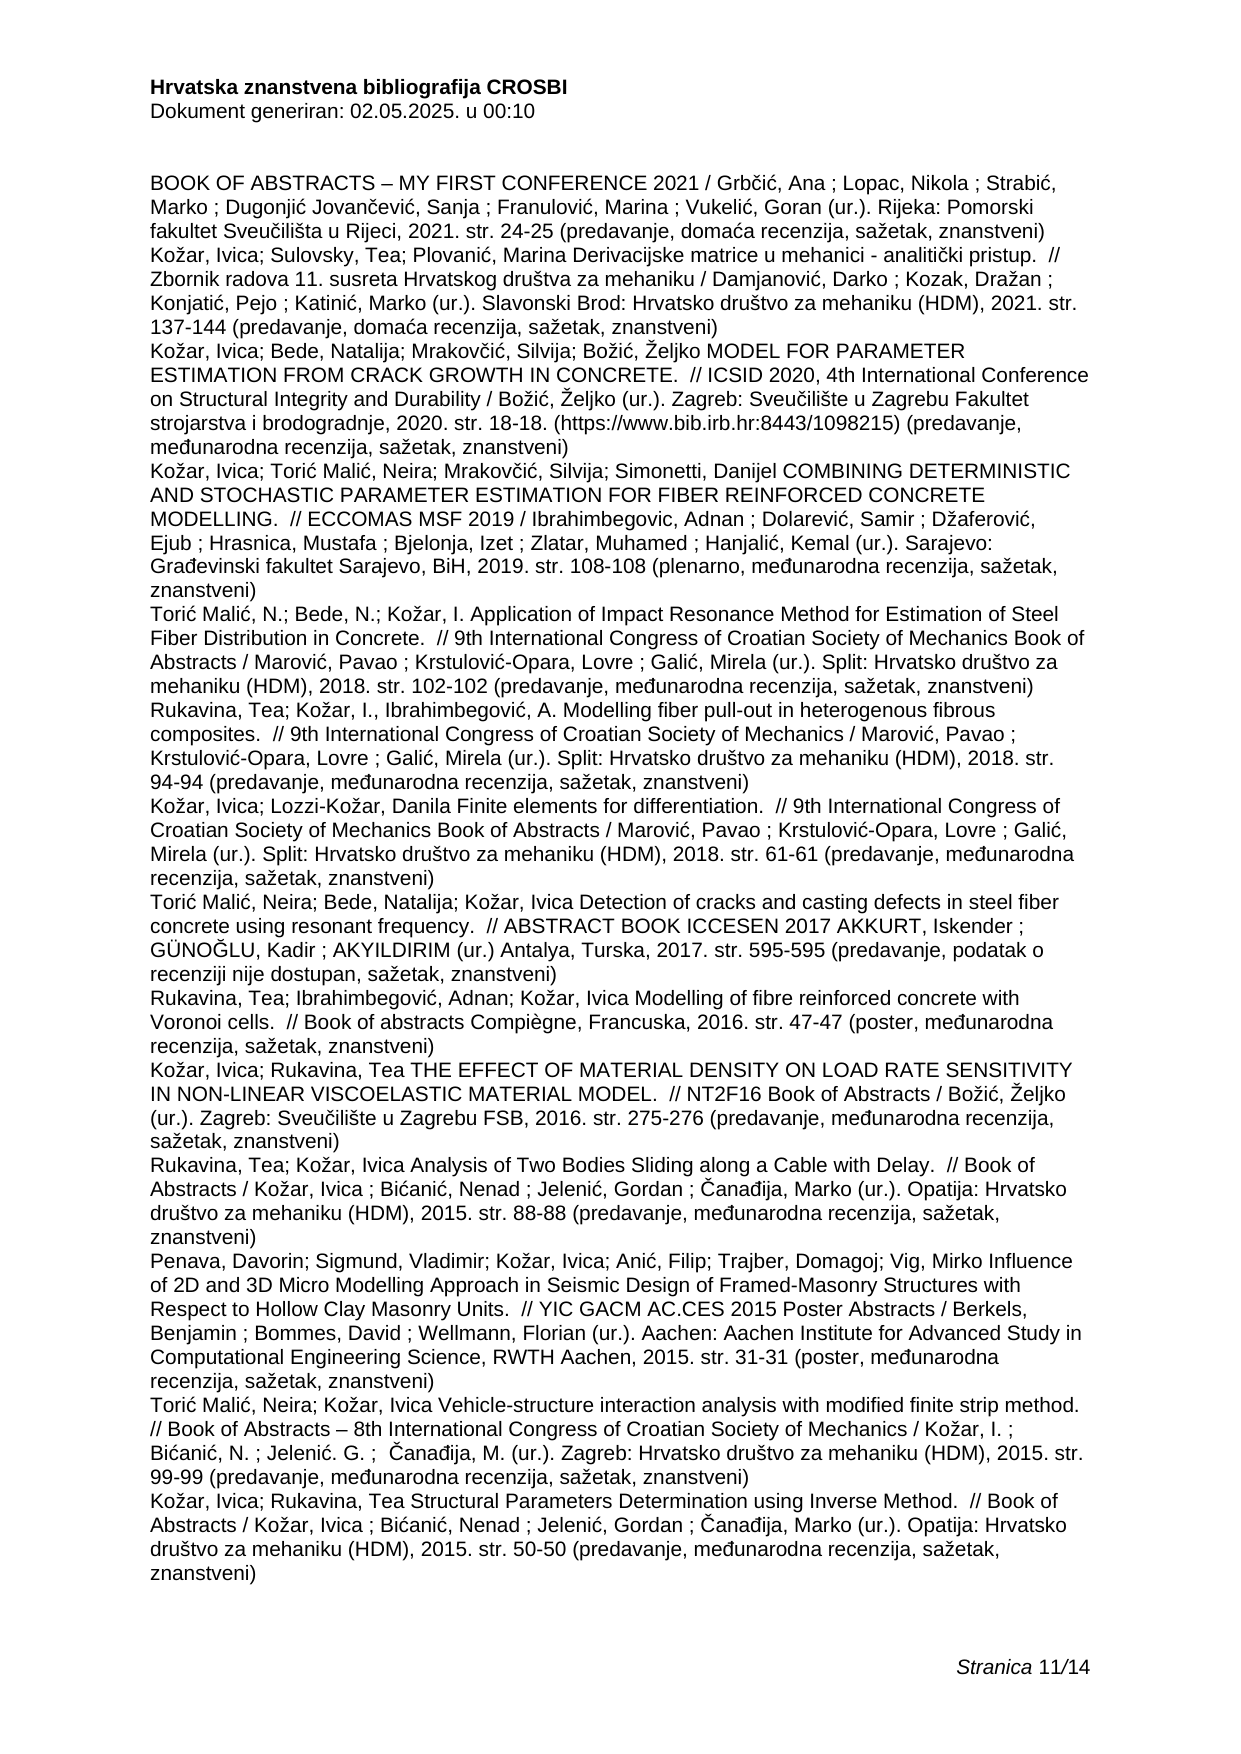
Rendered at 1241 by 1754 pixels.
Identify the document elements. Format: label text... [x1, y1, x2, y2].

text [150, 171, 1090, 243]
text Kožar, Ivica; Bede, Natalija; Mrakovčić, Silvija; Božić, Željko [150, 339, 1090, 458]
text Kožar, Ivica; Rukavina, Tea [150, 1489, 1090, 1584]
text Torić Malić, Neira; Bede, Natalija; Kožar, Ivica [150, 890, 1090, 986]
text Torić Malić, N.; Bede, N.; Kožar, I. [150, 602, 1090, 698]
text Rukavina, Tea; Kožar, Ivica [150, 1153, 1090, 1249]
text Torić Malić, Neira; Kožar, Ivica [150, 1393, 1090, 1489]
text Kožar, Ivica; Rukavina, Tea [150, 1057, 1090, 1153]
text Penava, Davorin; Sigmund, Vladimir; Kožar, Ivica; Anić, Filip; Trajber, Domagoj; Vig, Mirko [150, 1249, 1090, 1393]
text Kožar, Ivica; Sulovsky, Tea; Plovanić, Marina [150, 243, 1090, 339]
text Kožar, Ivica; Torić Malić, Neira; Mrakovčić, Silvija; Simonetti, Danijel [150, 458, 1090, 602]
text Kožar, Ivica; Lozzi-Kožar, Danila [150, 794, 1090, 890]
text Rukavina, Tea; Ibrahimbegović, Adnan; Kožar, Ivica [150, 986, 1090, 1057]
text Rukavina, Tea; Kožar, I., Ibrahimbegović, A. [150, 698, 1090, 794]
